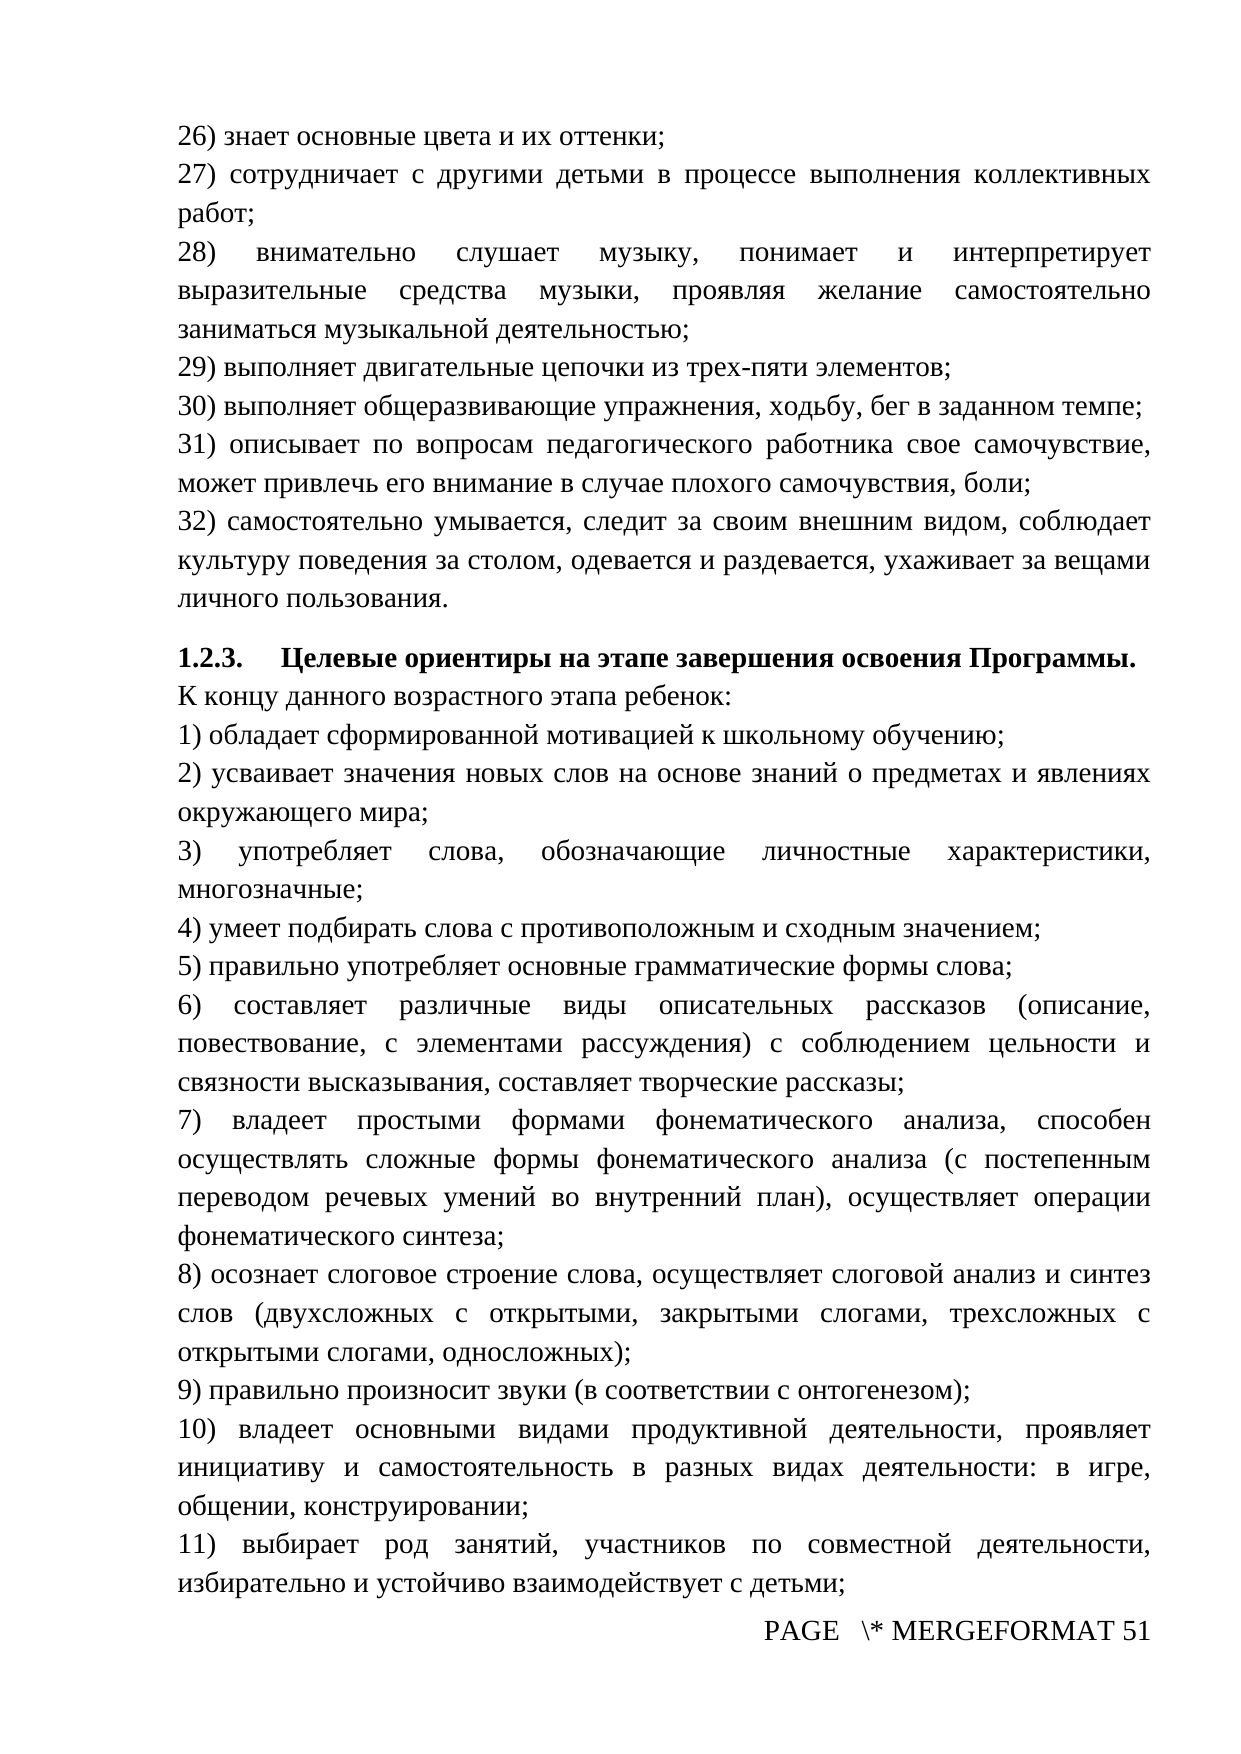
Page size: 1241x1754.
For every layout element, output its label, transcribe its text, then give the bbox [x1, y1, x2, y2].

text 6) составляет различные виды описательных рассказов (описание, повествование, с элементами рассуждения) с соблюдением цельности и связности высказывания, составляет творческие рассказы; [177, 987, 1152, 1097]
text 31) описывает по вопросам педагогического работника свое самочувствие, может привлечь его внимание в случае плохого самочувствия, боли; [177, 426, 1152, 498]
text 8) осознает слоговое строение слова, осуществляет слоговой анализ и синтез слов (двухсложных с открытыми, закрытыми слогами, трехсложных с открытыми слогами, односложных); [177, 1257, 1152, 1367]
text 32) самостоятельно умывается, следит за своим внешним видом, соблюдает культуру поведения за столом, одевается и раздевается, ухаживает за вещами личного пользования. [177, 503, 1152, 614]
text 7) владеет простыми формами фонематического анализа, способен осуществлять сложные формы фонематического анализа (с постепенным переводом речевых умений во внутренний план), осуществляет операции фонематического синтеза; [177, 1102, 1152, 1252]
subtitle Целевые ориентиры на этапе завершения освоения Программы. [177, 640, 1152, 673]
text 28) внимательно слушает музыку, понимает и интерпретирует выразительные средства музыки, проявляя желание самостоятельно заниматься музыкальной деятельностью; [177, 234, 1152, 344]
text 27) сотрудничает с другими детьми в процессе выполнения коллективных работ; [177, 157, 1152, 229]
text 30) выполняет общеразвивающие упражнения, ходьбу, бег в заданном темпе; [177, 388, 1152, 421]
text 29) выполняет двигательные цепочки из трех-пяти элементов; [177, 349, 1152, 383]
text 3) употребляет слова, обозначающие личностные характеристики, многозначные; [177, 833, 1152, 905]
text 5) правильно употребляет основные грамматические формы слова; [177, 948, 1152, 982]
text 11) выбирает род занятий, участников по совместной деятельности, избирательно и устойчиво взаимодействует с детьми; [177, 1526, 1152, 1598]
text К концу данного возрастного этапа ребенок: [177, 678, 1152, 712]
text 1) обладает сформированной мотивацией к школьному обучению; [177, 717, 1152, 751]
text 2) усваивает значения новых слов на основе знаний о предметах и явлениях окружающего мира; [177, 756, 1152, 828]
text 26) знает основные цвета и их оттенки; [177, 118, 1152, 152]
text 10) владеет основными видами продуктивной деятельности, проявляет инициативу и самостоятельность в разных видах деятельности: в игре, общении, конструировании; [177, 1411, 1152, 1521]
text 4) умеет подбирать слова с противоположным и сходным значением; [177, 910, 1152, 943]
text 9) правильно произносит звуки (в соответствии с онтогенезом); [177, 1372, 1152, 1406]
